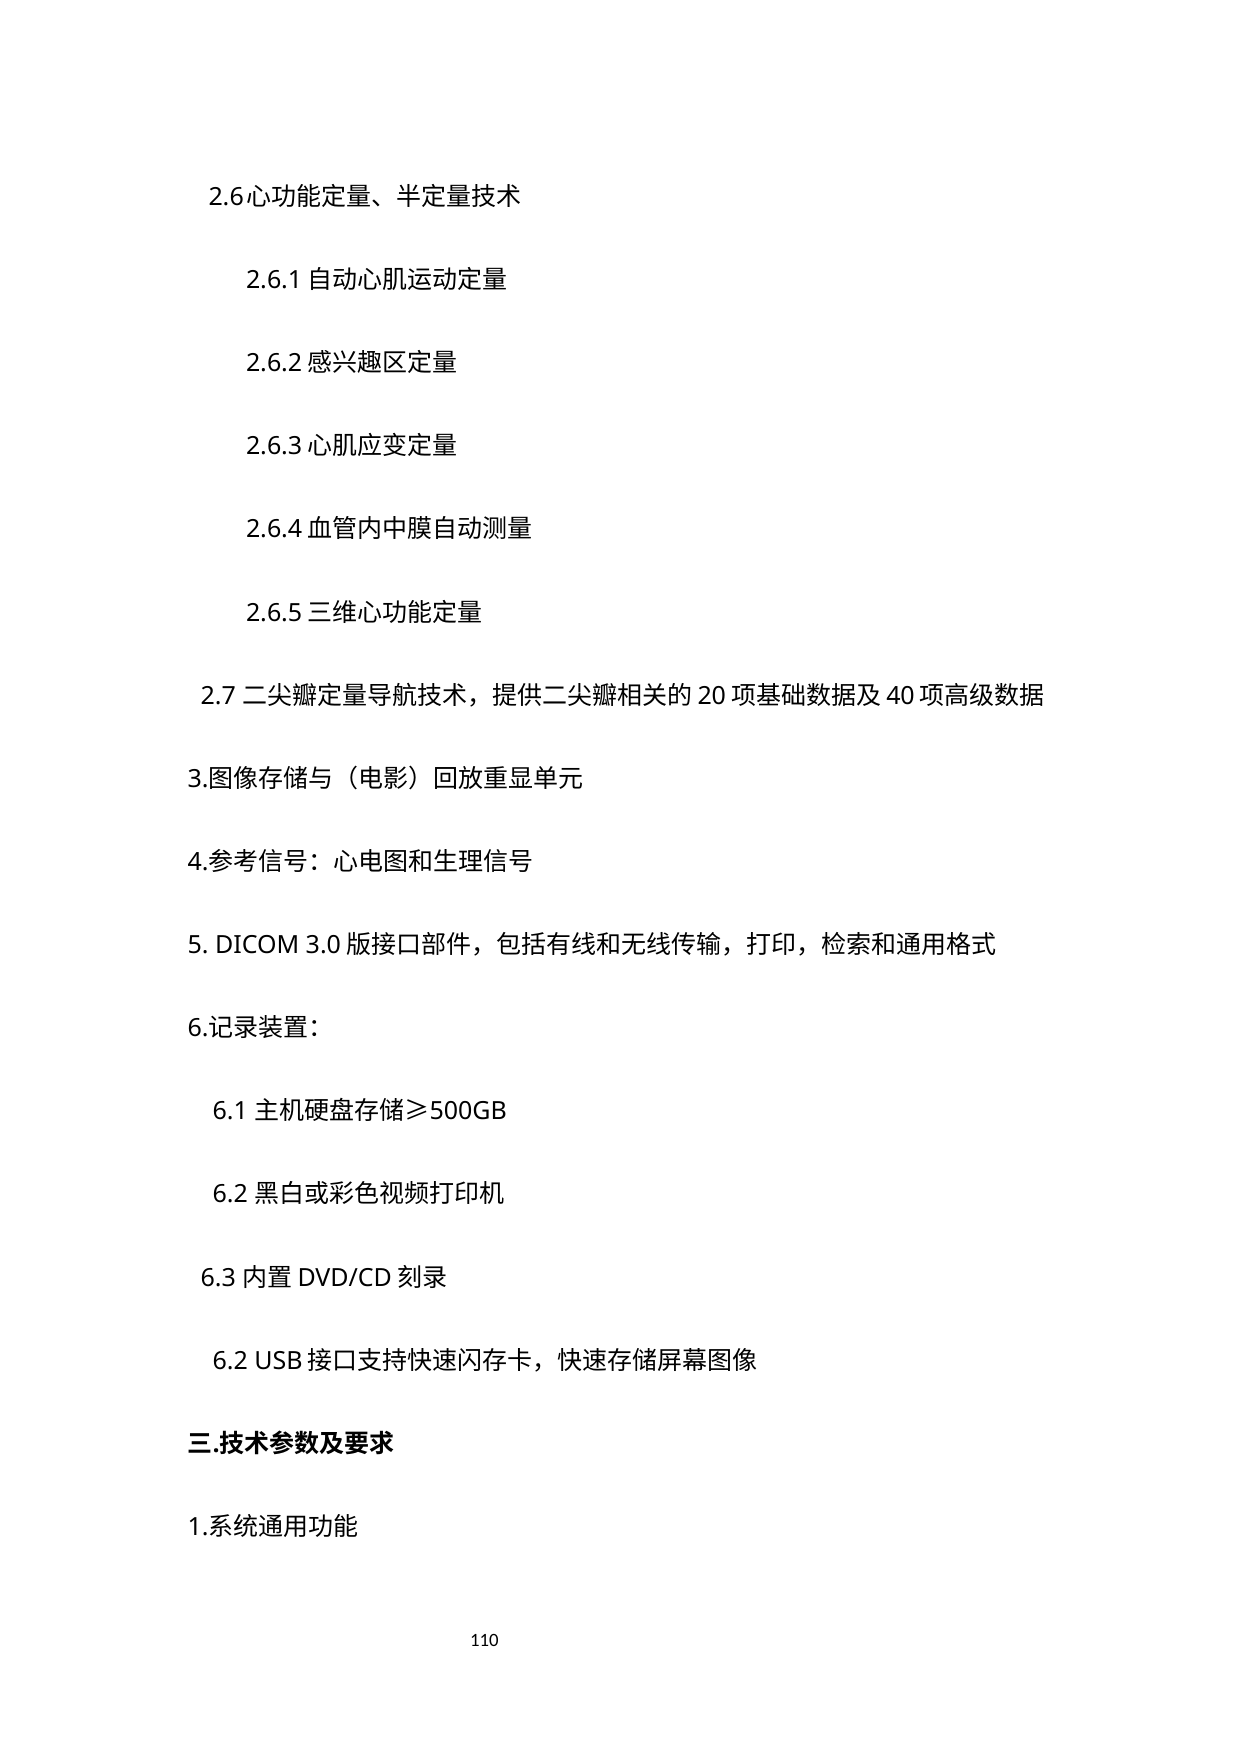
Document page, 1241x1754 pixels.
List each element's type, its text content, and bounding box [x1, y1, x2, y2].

text 三.技术参数及要求 [187, 1409, 1053, 1474]
text 6.记录装置： [187, 993, 1053, 1058]
text 6.2 USB接口支持快速闪存卡，快速存储屏幕图像 [187, 1326, 1053, 1391]
text 2.6.1自动心肌运动定量 [246, 245, 1053, 310]
text 2.6.2感兴趣区定量 [246, 328, 1053, 393]
text 6.2 黑白或彩色视频打印机 [187, 1159, 1053, 1224]
list 心功能定量、半定量技术 [208, 162, 1053, 227]
text 5. DICOM 3.0版接口部件，包括有线和无线传输，打印，检索和通用格式 [187, 910, 1053, 975]
text 4.参考信号：心电图和生理信号 [187, 827, 1053, 892]
text 2.6.5三维心功能定量 [246, 578, 1053, 643]
text 1.系统通用功能 [187, 1492, 1053, 1557]
text 6.3 内置DVD/CD刻录 [187, 1243, 1053, 1308]
text 2.6.4血管内中膜自动测量 [246, 494, 1053, 559]
text 2.6.3心肌应变定量 [246, 411, 1053, 476]
text 6.1 主机硬盘存储≥500GB [187, 1076, 1053, 1141]
text 3.图像存储与（电影）回放重显单元 [187, 744, 1053, 809]
text 2.7 二尖瓣定量导航技术，提供二尖瓣相关的20项基础数据及40项高级数据 [187, 661, 1053, 726]
